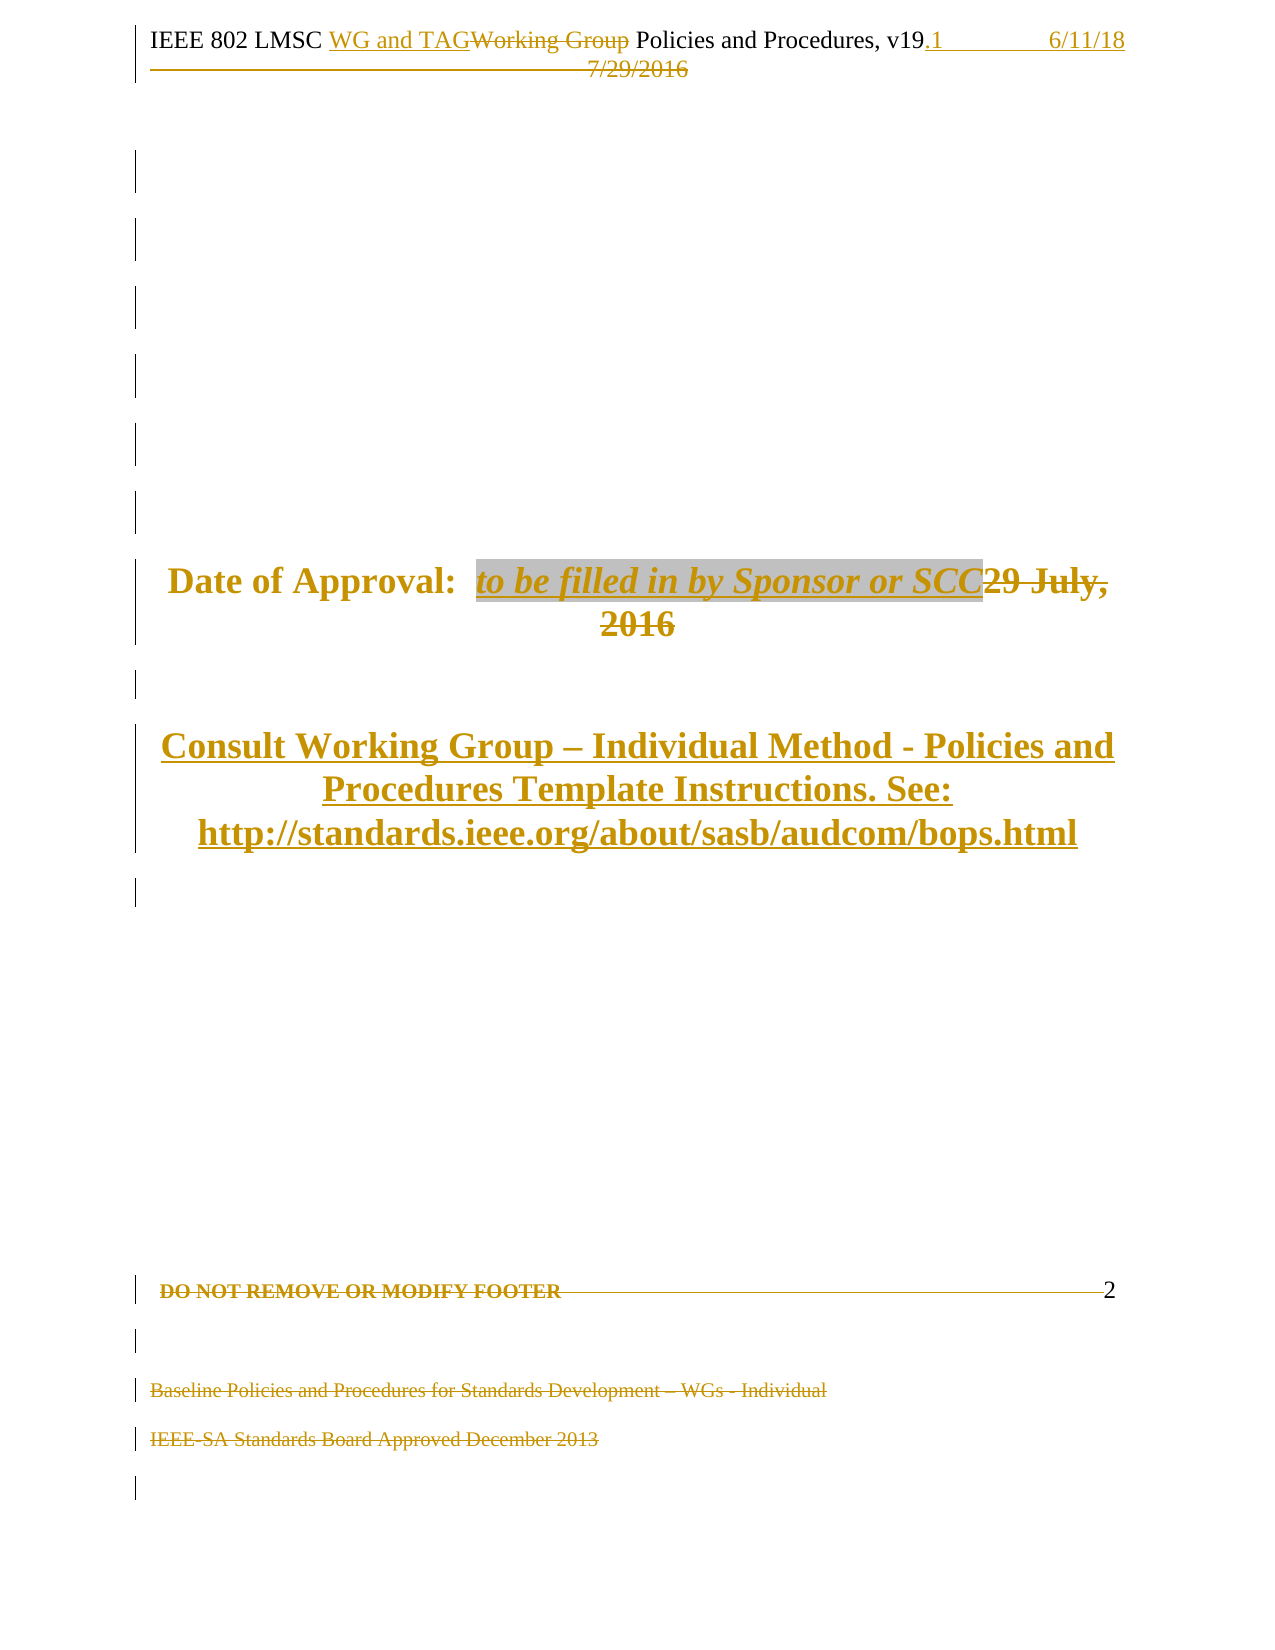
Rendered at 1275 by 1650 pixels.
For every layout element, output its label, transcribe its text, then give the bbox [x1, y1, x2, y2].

text Date of Approval: [150, 559, 1125, 645]
